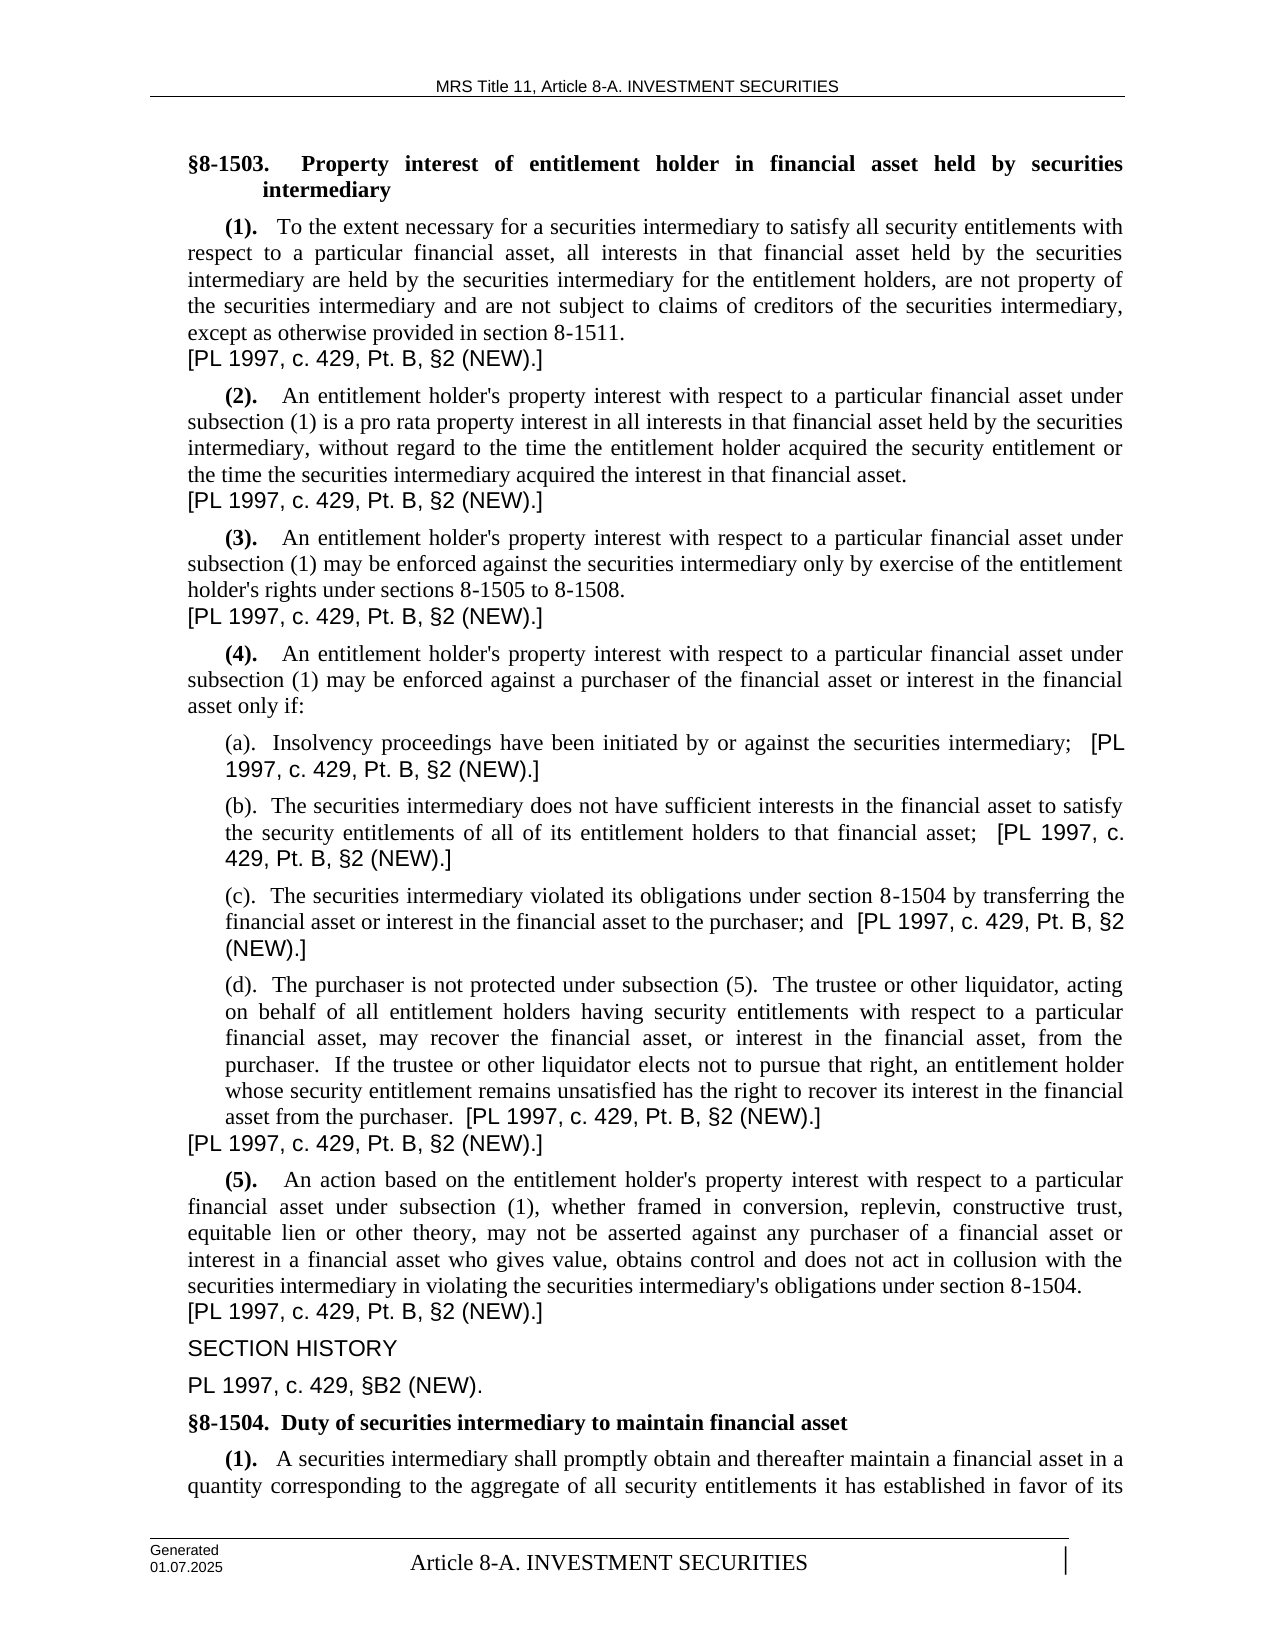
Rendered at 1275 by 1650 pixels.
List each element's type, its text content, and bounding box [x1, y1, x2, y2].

text SECTION HISTORY [187, 1335, 1125, 1361]
text §8-1504. Duty of securities intermediary to maintain financial asset [187, 1409, 1125, 1435]
text [PL 1997, c. 429, Pt. B, §2 (NEW).] [187, 1130, 1125, 1156]
text (4). An entitlement holder's property interest with respect to a particular financial asset under subsection (1) may be enforced against a purchaser of the financial asset or interest in the financial asset only if: [187, 640, 1125, 719]
text §8-1503. Property interest of entitlement holder in financial asset held by securities intermediary [187, 150, 1125, 203]
text (c). The securities intermediary violated its obligations under section 8‑1504 by transferring the financial asset or interest in the financial asset to the purchaser; and [PL 1997, c. 429, Pt. B, §2 (NEW).] [225, 882, 1125, 961]
text (b). The securities intermediary does not have sufficient interests in the financial asset to satisfy the security entitlements of all of its entitlement holders to that financial asset; [PL 1997, c. 429, Pt. B, §2 (NEW).] [225, 792, 1125, 872]
text (1). To the extent necessary for a securities intermediary to satisfy all security entitlements with respect to a particular financial asset, all interests in that financial asset held by the securities intermediary are held by the securities intermediary for the entitlement holders, are not property of the securities intermediary and are not subject to claims of creditors of the securities intermediary, except as otherwise provided in section 8‑1511. [187, 213, 1125, 345]
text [187, 1445, 1125, 1498]
text (a). Insolvency proceedings have been initiated by or against the securities intermediary; [PL 1997, c. 429, Pt. B, §2 (NEW).] [225, 729, 1125, 782]
text PL 1997, c. 429, §B2 (NEW). [187, 1372, 1125, 1398]
text [PL 1997, c. 429, Pt. B, §2 (NEW).] [187, 1298, 1125, 1325]
text (5). An action based on the entitlement holder's property interest with respect to a particular financial asset under subsection (1), whether framed in conversion, replevin, constructive trust, equitable lien or other theory, may not be asserted against any purchaser of a financial asset or interest in a financial asset who gives value, obtains control and does not act in collusion with the securities intermediary in violating the securities intermediary's obligations under section 8‑1504. [187, 1167, 1125, 1298]
text [PL 1997, c. 429, Pt. B, §2 (NEW).] [187, 487, 1125, 513]
text [PL 1997, c. 429, Pt. B, §2 (NEW).] [187, 603, 1125, 629]
text (3). An entitlement holder's property interest with respect to a particular financial asset under subsection (1) may be enforced against the securities intermediary only by exercise of the entitlement holder's rights under sections 8‑1505 to 8‑1508. [187, 524, 1125, 603]
text [PL 1997, c. 429, Pt. B, §2 (NEW).] [187, 345, 1125, 371]
text (d). The purchaser is not protected under subsection (5). The trustee or other liquidator, acting on behalf of all entitlement holders having security entitlements with respect to a particular financial asset, may recover the financial asset, or interest in the financial asset, from the purchaser. If the trustee or other liquidator elects not to pursue that right, an entitlement holder whose security entitlement remains unsatisfied has the right to recover its interest in the financial asset from the purchaser. [PL 1997, c. 429, Pt. B, §2 (NEW).] [225, 972, 1125, 1130]
text (2). An entitlement holder's property interest with respect to a particular financial asset under subsection (1) is a pro rata property interest in all interests in that financial asset held by the securities intermediary, without regard to the time the entitlement holder acquired the security entitlement or the time the securities intermediary acquired the interest in that financial asset. [187, 382, 1125, 487]
